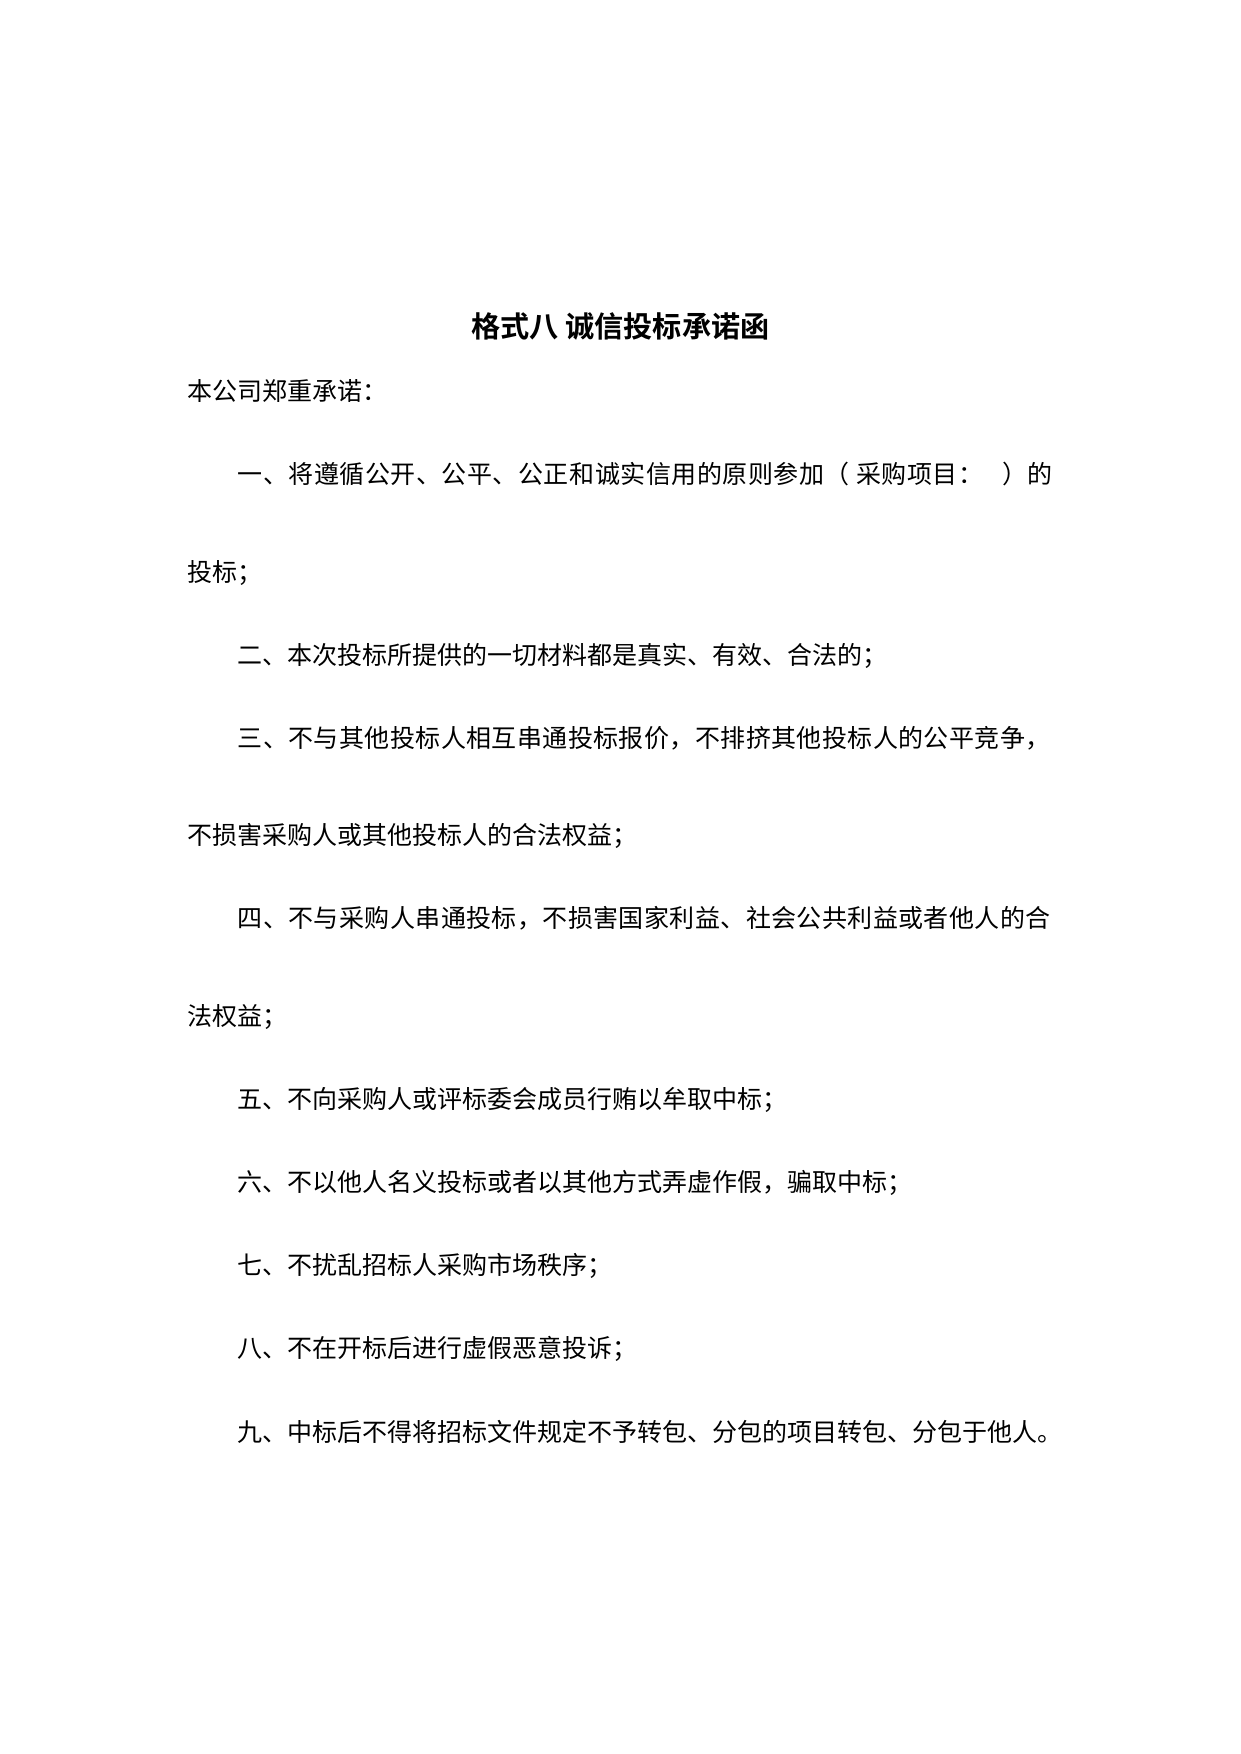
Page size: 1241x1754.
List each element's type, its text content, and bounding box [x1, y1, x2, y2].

text 二、本次投标所提供的一切材料都是真实、有效、合法的； [187, 621, 1053, 686]
text 四、不与采购人串通投标，不损害国家利益、社会公共利益或者他人的合法权益； [187, 884, 1053, 1047]
text 一、将遵循公开、公平、公正和诚实信用的原则参加（ 采购项目： ）的投标； [187, 440, 1053, 603]
text 八、不在开标后进行虚假恶意投诉； [187, 1314, 1053, 1379]
text 九、中标后不得将招标文件规定不予转包、分包的项目转包、分包于他人。 [187, 1398, 1053, 1463]
text 五、不向采购人或评标委会成员行贿以牟取中标； [187, 1065, 1053, 1130]
text 本公司郑重承诺： [187, 357, 1053, 422]
text 格式八 诚信投标承诺函 [187, 292, 1053, 357]
text 三、不与其他投标人相互串通投标报价，不排挤其他投标人的公平竞争，不损害采购人或其他投标人的合法权益； [187, 704, 1053, 866]
text 六、不以他人名义投标或者以其他方式弄虚作假，骗取中标； [187, 1148, 1053, 1213]
text 七、不扰乱招标人采购市场秩序； [187, 1231, 1053, 1296]
